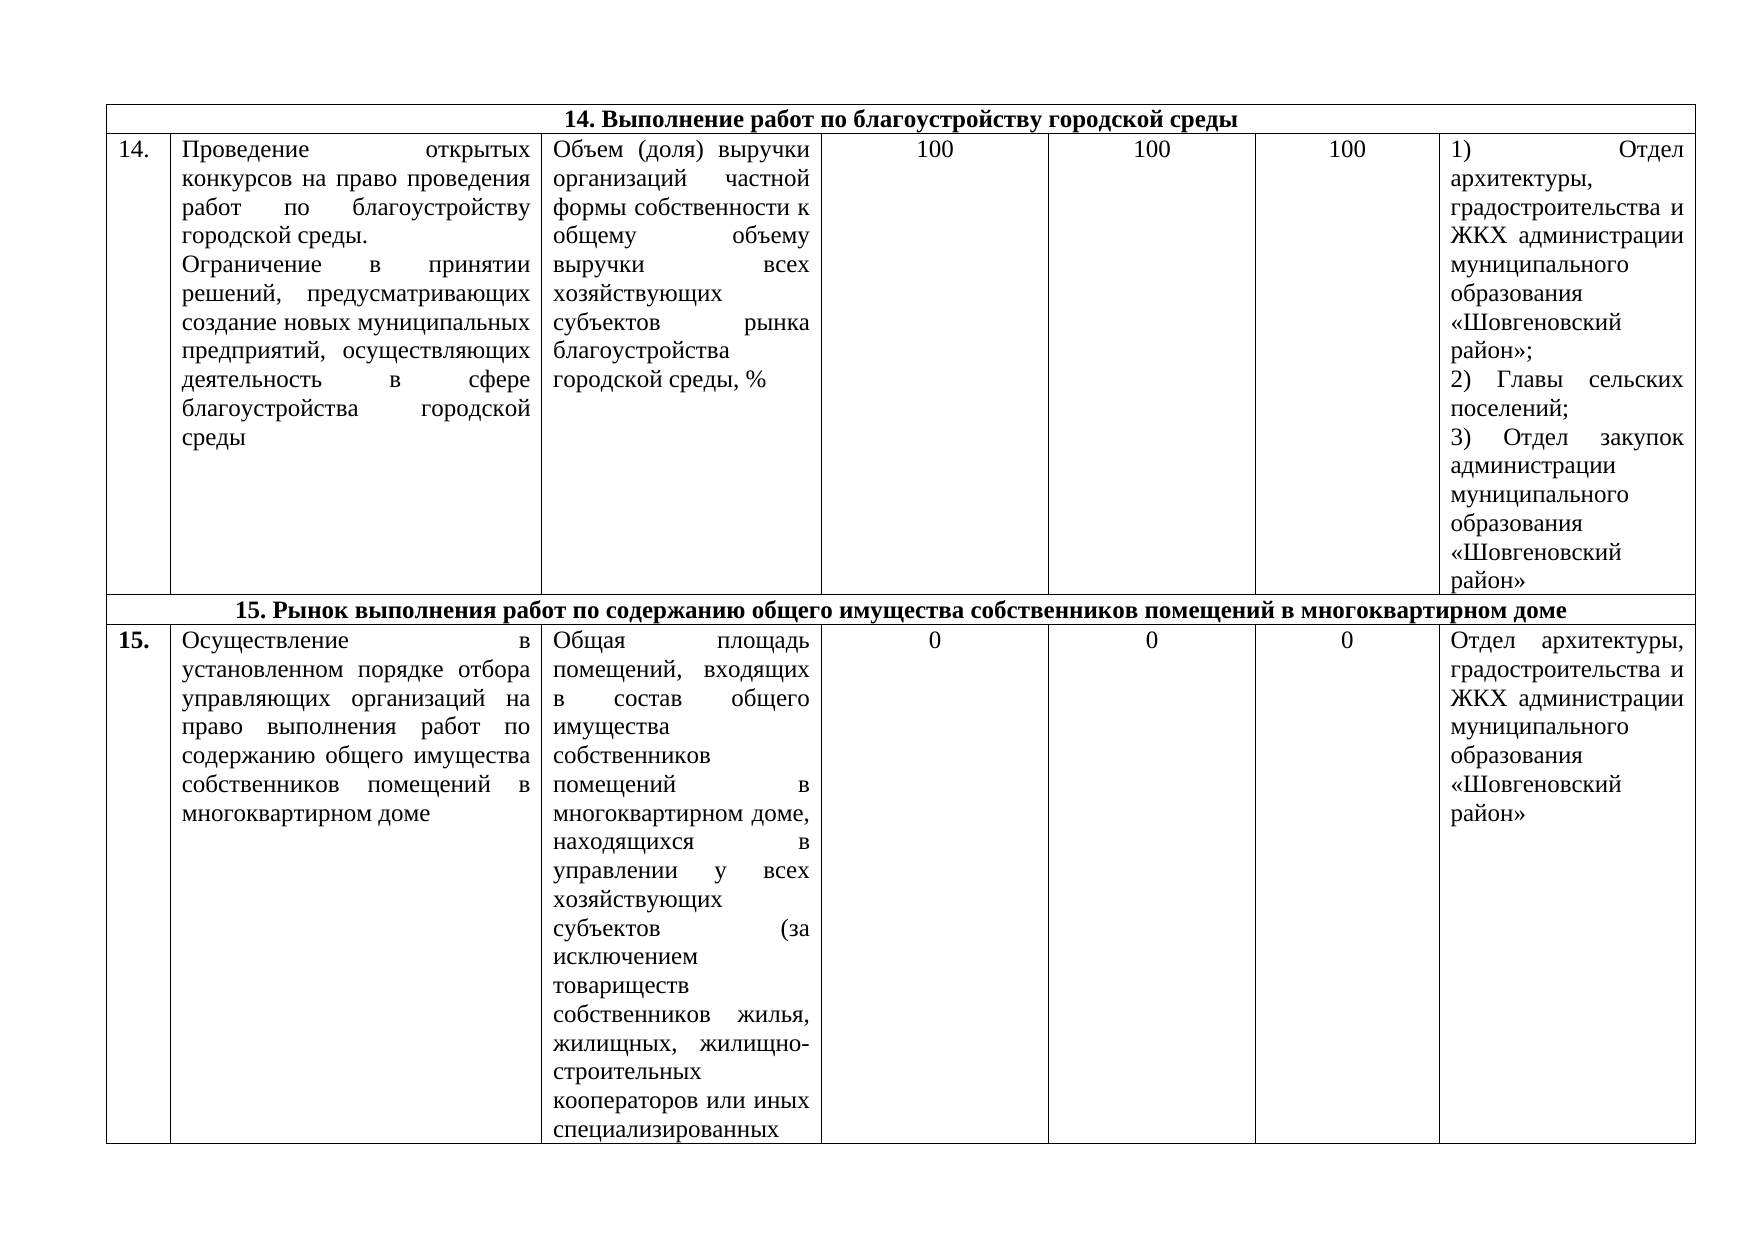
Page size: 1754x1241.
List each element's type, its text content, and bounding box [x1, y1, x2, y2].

table_cell 100 [822, 134, 1048, 594]
table_cell 0 [1256, 625, 1439, 1143]
table_cell 14. [107, 134, 170, 594]
table_cell Проведение открытых конкурсов на право проведения работ по благоустройству городской среды. Ограничение в принятии решений, предусматривающих создание новых муниципальных предприятий, осуществляющих деятельность в сфере благоустройства городской среды [171, 134, 541, 594]
table_cell 100 [1256, 134, 1439, 594]
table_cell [171, 625, 541, 1143]
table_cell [542, 625, 821, 1143]
table_cell 100 [1049, 134, 1255, 594]
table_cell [1440, 625, 1695, 1143]
table_cell 14. Выполнение работ по благоустройству городской среды [107, 105, 1695, 133]
table_cell 1) Отдел архитектуры, градостроительства и ЖКХ администрации муниципального образования «Шовгеновский район»; 2) Главы сельских поселений; 3) Отдел закупок администрации муниципального образования «Шовгеновский район» [1440, 134, 1695, 594]
table_cell 0 [1049, 625, 1255, 1143]
table_cell 15. Рынок выполнения работ по содержанию общего имущества собственников помещений в многоквартирном доме [107, 595, 1695, 624]
table_cell 15. [107, 625, 170, 1143]
table_cell 0 [822, 625, 1048, 1143]
table_cell Объем (доля) выручки организаций частной формы собственности к общему объему выручки всех хозяйствующих субъектов рынка благоустройства городской среды, % [542, 134, 821, 594]
